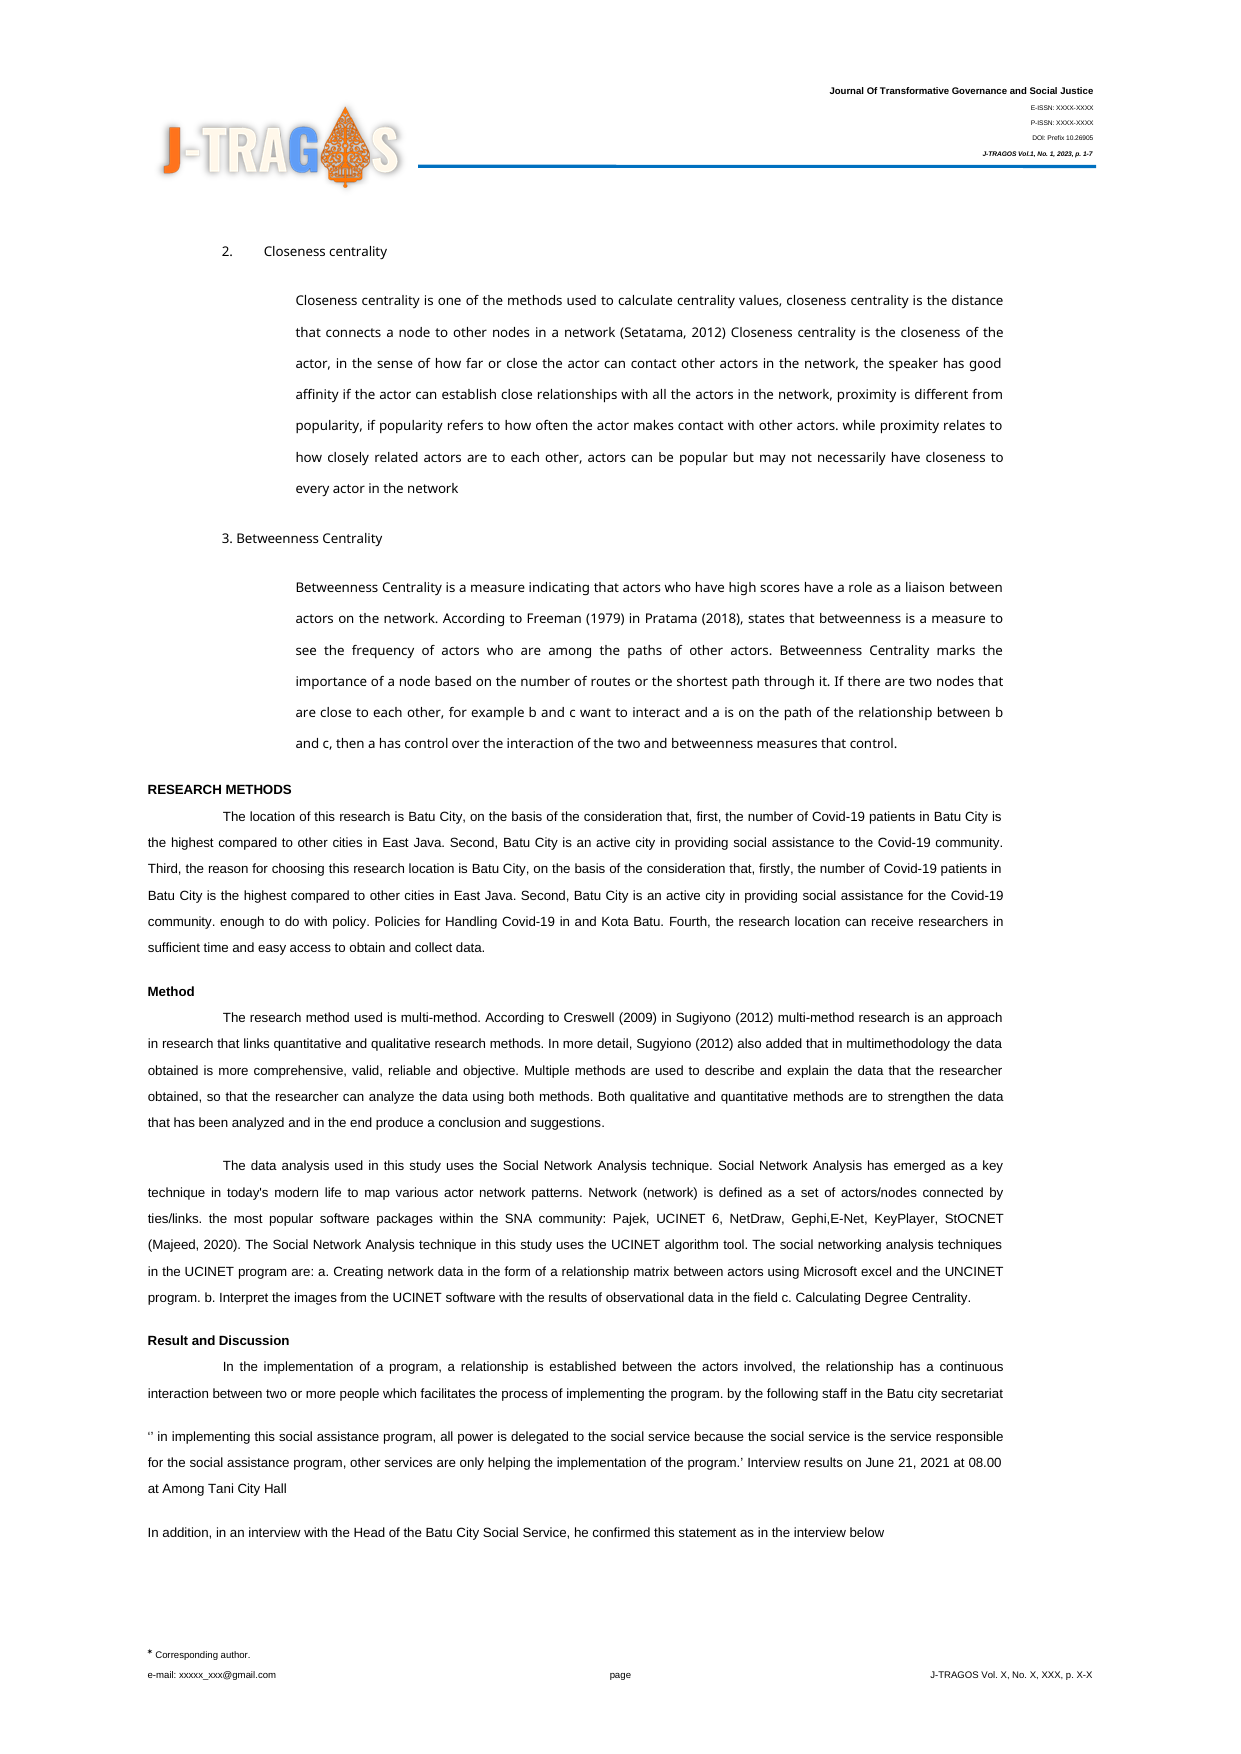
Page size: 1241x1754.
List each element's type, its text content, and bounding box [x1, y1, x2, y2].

text Method [147, 973, 1004, 999]
text The data analysis used in this study uses the Social Network Analysis technique. Social Network Analysis has emerged as a key technique in today's modern life to map various actor network patterns. Network (network) is defined as a set of actors/nodes connected by ties/links. the most popular software packages within the SNA community: Pajek, UCINET 6, NetDraw, Gephi,E-Net, KeyPlayer, StOCNET (Majeed, 2020). The Social Network Analysis technique in this study uses the UCINET algorithm tool. The social networking analysis techniques in the UCINET program are: a. Creating network data in the form of a relationship matrix between actors using Microsoft excel and the UNCINET program. b. Interpret the images from the UCINET software with the results of observational data in the field c. Calculating Degree Centrality. [148, 1147, 1004, 1306]
text 2. Closeness centrality [222, 229, 1004, 260]
text 3. Betweenness Centrality [222, 516, 1004, 547]
text Betweenness Centrality is a measure indicating that actors who have high scores have a role as a liaison between actors on the network. According to Freeman (1979) in Pratama (2018), states that betweenness is a measure to see the frequency of actors who are among the paths of other actors. Betweenness Centrality marks the importance of a node based on the number of routes or the shortest path through it. If there are two nodes that are close to each other, for example b and c want to interact and a is on the path of the relationship between b and c, then a has control over the interaction of the two and betweenness measures that control. [295, 566, 1004, 753]
picture [147, 73, 414, 229]
text RESEARCH METHODS [147, 771, 1092, 798]
text Closeness centrality is one of the methods used to calculate centrality values, closeness centrality is the distance that connects a node to other nodes in a network (Setatama, 2012) Closeness centrality is the closeness of the actor, in the sense of how far or close the actor can contact other actors in the network, the speaker has good affinity if the actor can establish close relationships with all the actors in the network, proximity is different from popularity, if popularity refers to how often the actor makes contact with other actors. while proximity relates to how closely related actors are to each other, actors can be popular but may not necessarily have closeness to every actor in the network [222, 279, 1004, 497]
text In addition, in an interview with the Head of the Batu City Social Service, he confirmed this statement as in the interview below [147, 1514, 1004, 1540]
text ‘’ in implementing this social assistance program, all power is delegated to the social service because the social service is the service responsible for the social assistance program, other services are only helping the implementation of the program.’ Interview results on June 21, 2021 at 08.00 at Among Tani City Hall [147, 1418, 1004, 1497]
text The research method used is multi-method. According to Creswell (2009) in Sugiyono (2012) multi-method research is an approach in research that links quantitative and qualitative research methods. In more detail, Sugyiono (2012) also added that in multimethodology the data obtained is more comprehensive, valid, reliable and objective. Multiple methods are used to describe and explain the data that the researcher obtained, so that the researcher can analyze the data using both methods. Both qualitative and quantitative methods are to strengthen the data that has been analyzed and in the end produce a conclusion and suggestions. [148, 999, 1004, 1131]
text In the implementation of a program, a relationship is established between the actors involved, the relationship has a continuous interaction between two or more people which facilitates the process of implementing the program. by the following staff in the Batu city secretariat [147, 1348, 1004, 1401]
text The location of this research is Batu City, on the basis of the consideration that, first, the number of Covid-19 patients in Batu City is the highest compared to other cities in East Java. Second, Batu City is an active city in providing social assistance to the Covid-19 community. Third, the reason for choosing this research location is Batu City, on the basis of the consideration that, firstly, the number of Covid-19 patients in Batu City is the highest compared to other cities in East Java. Second, Batu City is an active city in providing social assistance for the Covid-19 community. enough to do with policy. Policies for Handling Covid-19 in and Kota Batu. Fourth, the research location can receive researchers in sufficient time and easy access to obtain and collect data. [148, 798, 1004, 956]
text Result and Discussion [147, 1322, 1004, 1348]
